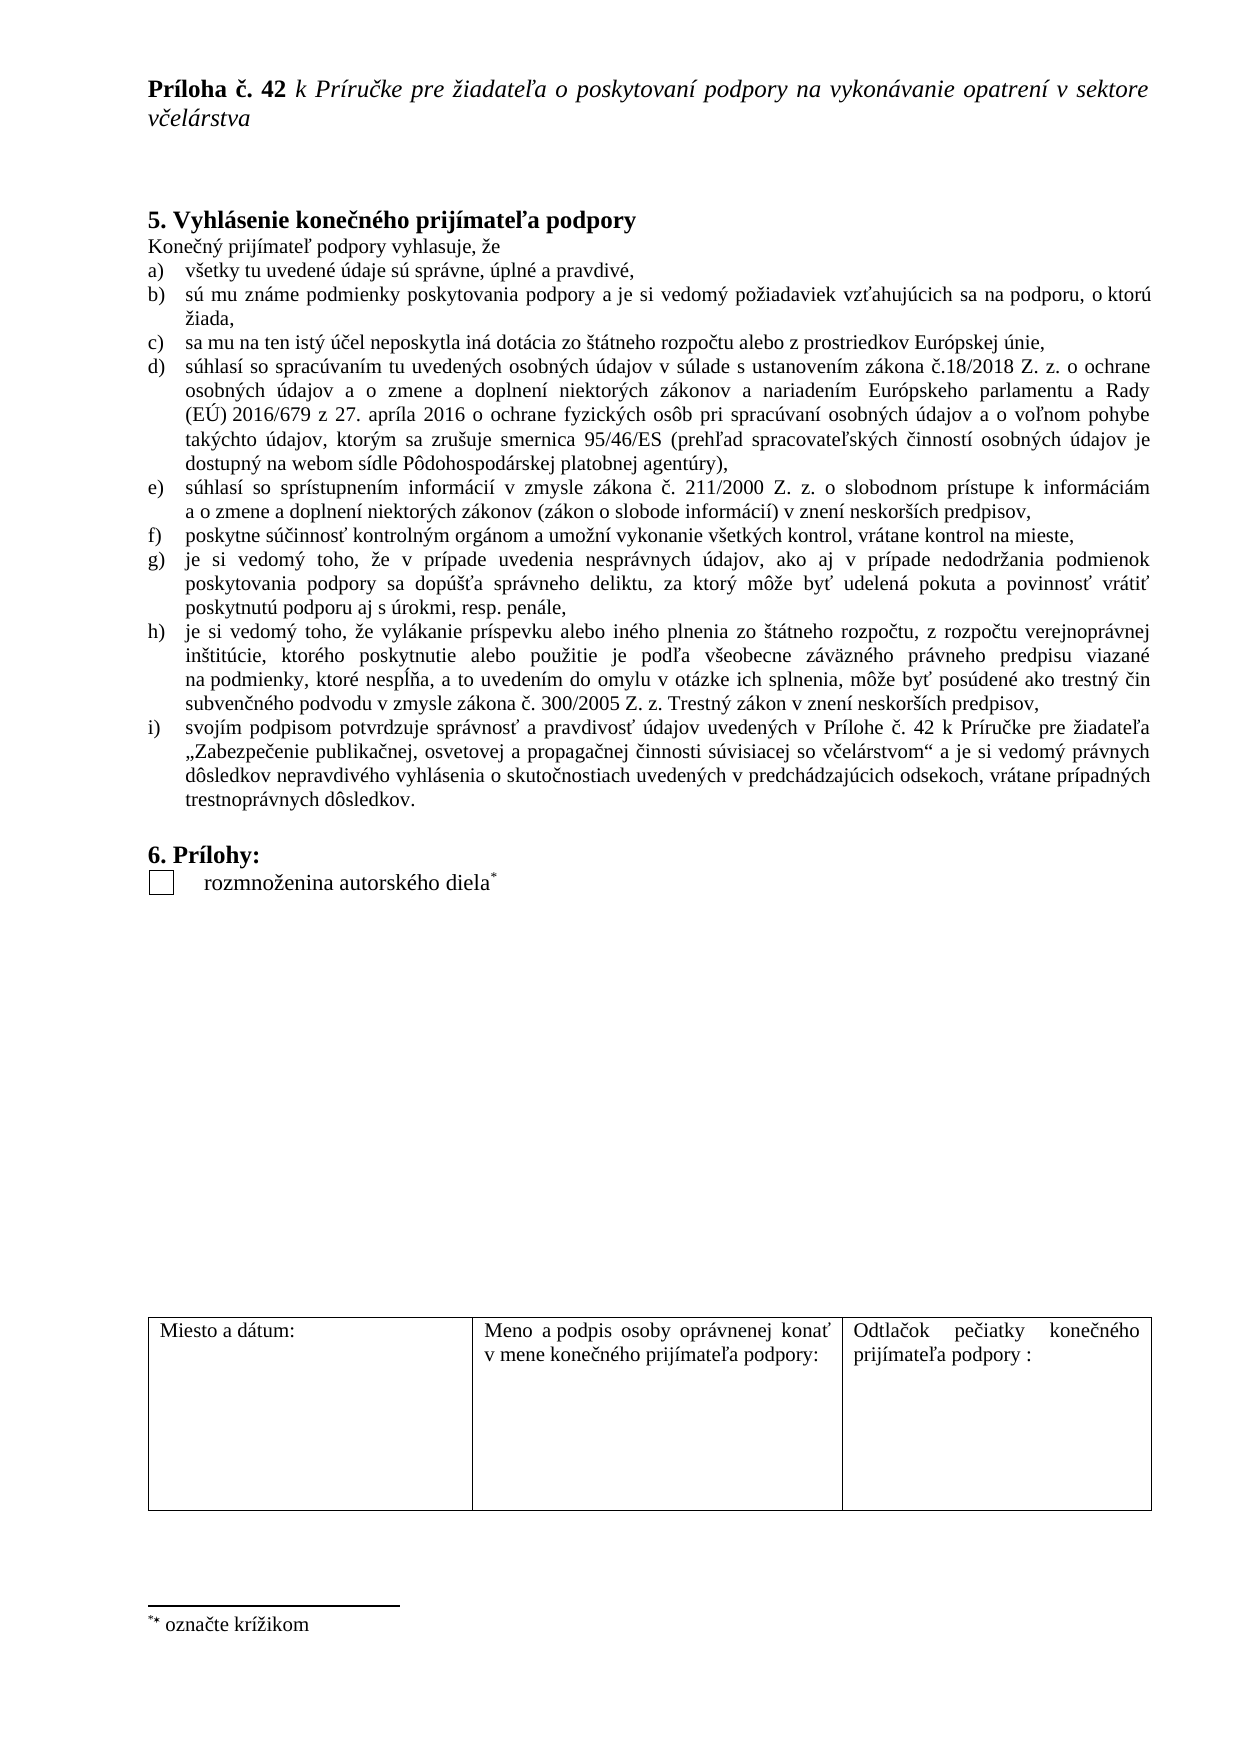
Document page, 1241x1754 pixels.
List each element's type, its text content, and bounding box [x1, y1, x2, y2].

list je si vedomý toho, že vylákanie príspevku alebo iného plnenia zo štátneho rozpočtu, z rozpočtu verejnoprávnej inštitúcie, ktorého poskytnutie alebo použitie je podľa všeobecne záväzného právneho predpisu viazané na podmienky, ktoré nespĺňa, a to uvedením do omylu v otázke ich splnenia, môže byť posúdené ako trestný čin subvenčného podvodu v zmysle zákona č. 300/2005 Z. z. Trestný zákon v znení neskorších predpisov, [148, 619, 1152, 715]
list všetky tu uvedené údaje sú správne, úplné a pravdivé, [148, 258, 1152, 282]
text 6. Prílohy: [148, 840, 1152, 869]
list súhlasí so spracúvaním tu uvedených osobných údajov v súlade s ustanovením zákona č.18/2018 Z. z. o ochrane osobných údajov a o zmene a doplnení niektorých zákonov a nariadením Európskeho parlamentu a Rady (EÚ) 2016/679 z 27. apríla 2016 o ochrane fyzických osôb pri spracúvaní osobných údajov a o voľnom pohybe takýchto údajov, ktorým sa zrušuje smernica 95/46/ES (prehľad spracovateľských činností osobných údajov je dostupný na webom sídle Pôdohospodárskej platobnej agentúry), [148, 354, 1152, 474]
text rozmnoženina autorského diela* [148, 869, 1152, 895]
list súhlasí so sprístupnením informácií v zmysle zákona č. 211/2000 Z. z. o slobodnom prístupe k informáciám a o zmene a doplnení niektorých zákonov (zákon o slobode informácií) v znení neskorších predpisov, [148, 474, 1152, 523]
list sa mu na ten istý účel neposkytla iná dotácia zo štátneho rozpočtu alebo z prostriedkov Európskej únie, [148, 330, 1152, 354]
text Konečný prijímateľ podpory vyhlasuje, že [148, 234, 1152, 258]
list poskytne súčinnosť kontrolným orgánom a umožní vykonanie všetkých kontrol, vrátane kontrol na mieste, [148, 523, 1152, 547]
table_header Meno a podpis osoby oprávnenej konať v mene konečného prijímateľa podpory: [473, 1318, 842, 1510]
list sú mu známe podmienky poskytovania podpory a je si vedomý požiadaviek vzťahujúcich sa na podporu, o ktorú žiada, [148, 282, 1152, 330]
text 5. Vyhlásenie konečného prijímateľa podpory [148, 205, 1152, 234]
list svojím podpisom potvrdzuje správnosť a pravdivosť údajov uvedených v Prílohe č. 42 k Príručke pre žiadateľa „Zabezpečenie publikačnej, osvetovej a propagačnej činnosti súvisiacej so včelárstvom“ a je si vedomý právnych dôsledkov nepravdivého vyhlásenia o skutočnostiach uvedených v predchádzajúcich odsekoch, vrátane prípadných trestnoprávnych dôsledkov. [148, 715, 1152, 811]
table_header Miesto a dátum: [149, 1318, 472, 1510]
table_header Odtlačok pečiatky konečného prijímateľa podpory : [843, 1318, 1151, 1510]
list je si vedomý toho, že v prípade uvedenia nesprávnych údajov, ako aj v prípade nedodržania podmienok poskytovania podpory sa dopúšťa správneho deliktu, za ktorý môže byť udelená pokuta a povinnosť vrátiť poskytnutú podporu aj s úrokmi, resp. penále, [148, 547, 1152, 619]
